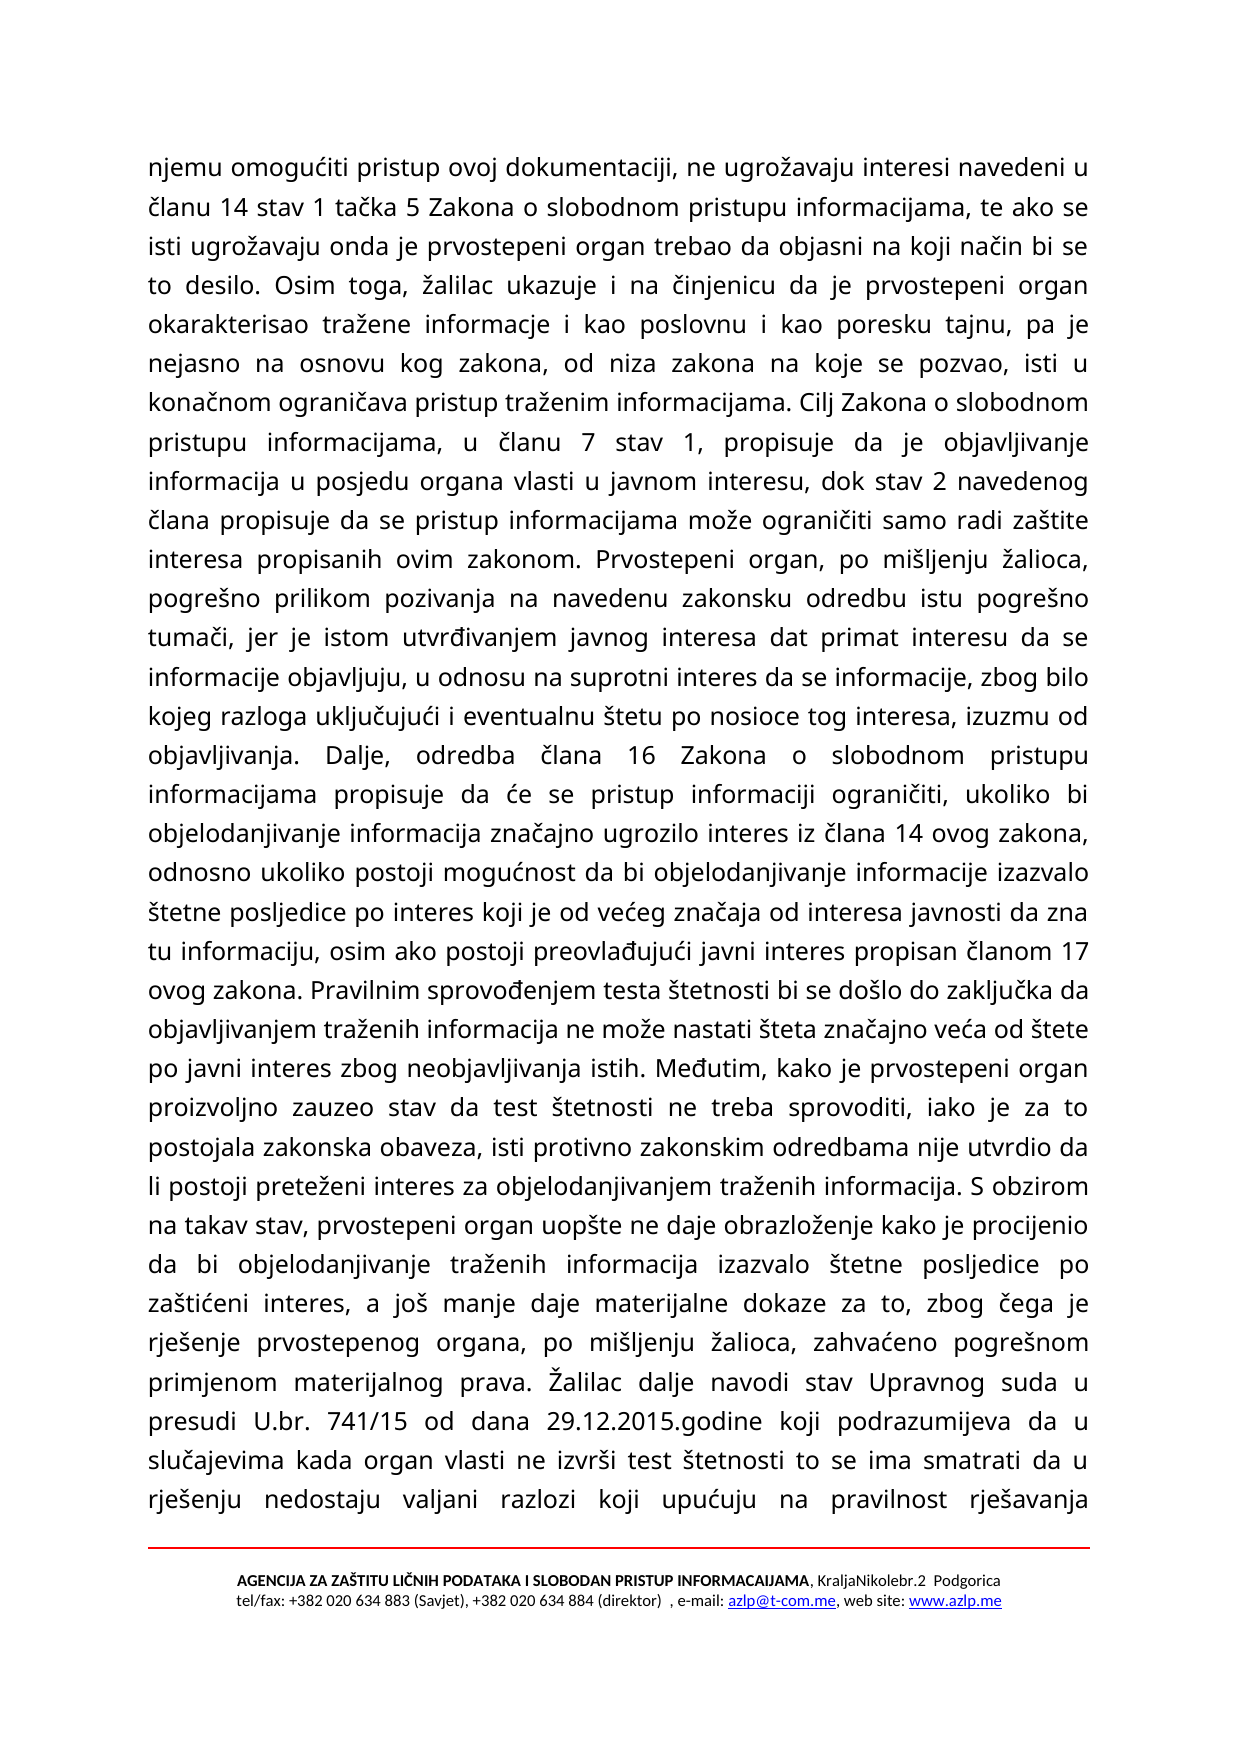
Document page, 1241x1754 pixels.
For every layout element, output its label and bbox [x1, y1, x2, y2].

text [148, 150, 1090, 1516]
